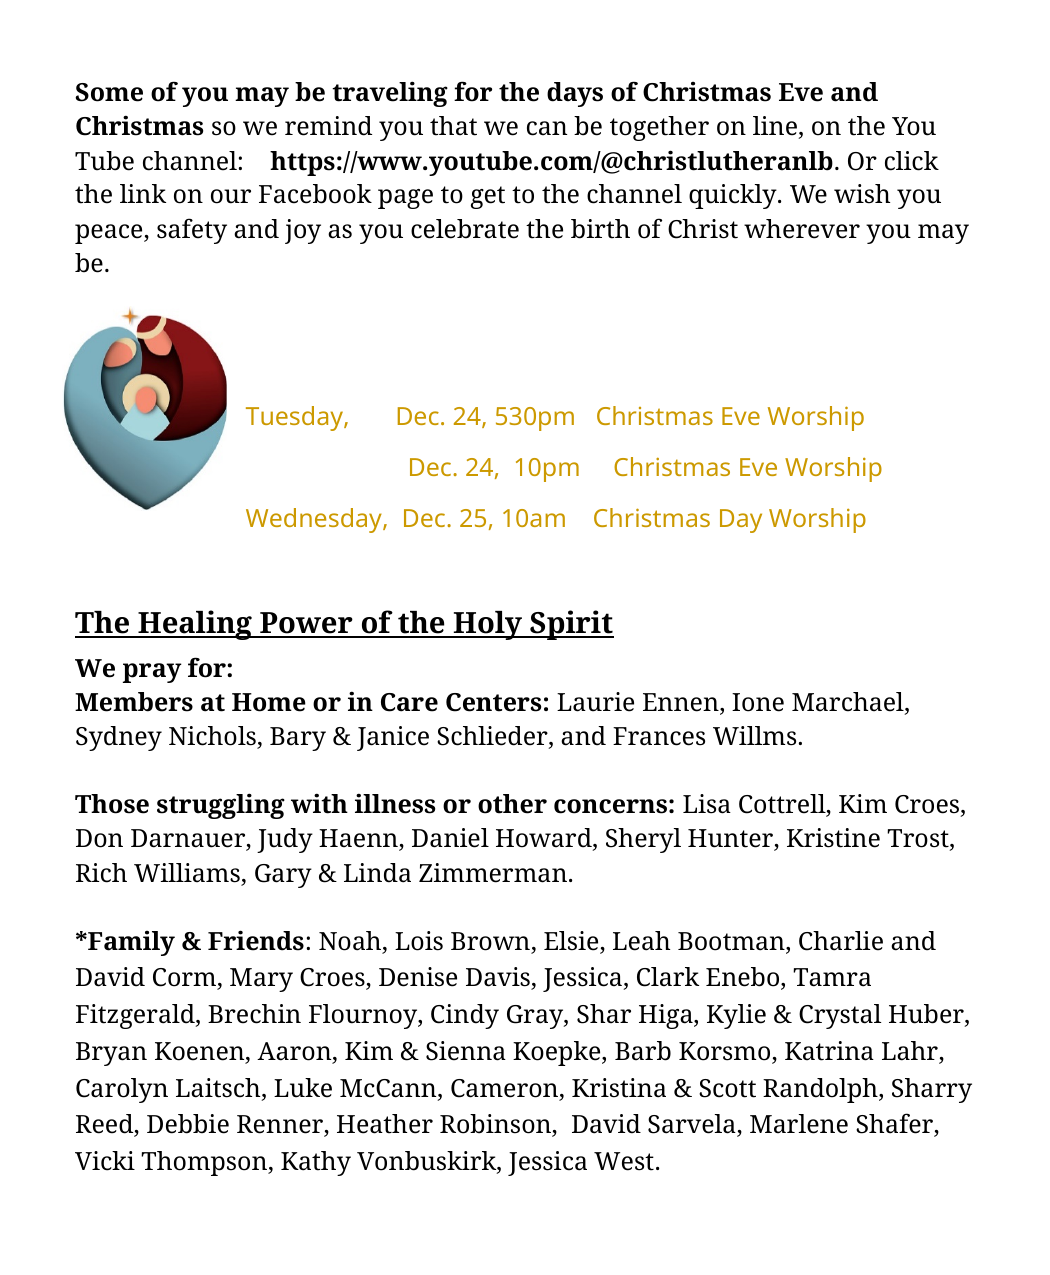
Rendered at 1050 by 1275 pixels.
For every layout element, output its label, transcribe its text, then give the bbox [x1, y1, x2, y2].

text Those struggling with illness or other concerns: Lisa Cottrell, Kim Croes, Don Darnauer, Judy Haenn, Daniel Howard, Sheryl Hunter, Kristine Trost, Rich Williams, Gary & Linda Zimmerman. [75, 787, 992, 889]
text Tuesday, Dec. 24, 530pm Christmas Eve Worship [230, 398, 975, 432]
text Some of you may be traveling for the days of Christmas Eve and Christmas so we remind you that we can be together on line, on the You Tube channel: https://www.youtube.com/@christlutheranlb. Or click the link on our Facebook page to get to the channel quickly. We wish you peace, safety and joy as you celebrate the birth of Christ wherever you may be. [75, 75, 975, 279]
text *Family & Friends: Noah, Lois Brown, Elsie, Leah Bootman, Charlie and David Corm, Mary Croes, Denise Davis, Jessica, Clark Enebo, Tamra Fitzgerald, Brechin Flournoy, Cindy Gray, Shar Higa, Kylie & Crystal Huber, Bryan Koenen, Aaron, Kim & Sienna Koepke, Barb Korsmo, Katrina Lahr, Carolyn Laitsch, Luke McCann, Cameron, Kristina & Scott Randolph, Sharry Reed, Debbie Renner, Heather Robinson, David Sarvela, Marlene Shafer, Vicki Thompson, Kathy Vonbuskirk, Jessica West. [75, 923, 975, 1178]
text The Healing Power of the Holy Spirit [75, 603, 975, 642]
text Wednesday, Dec. 25, 10am Christmas Day Worship [75, 501, 975, 534]
text Dec. 24, 10pm Christmas Eve Worship [230, 449, 975, 483]
text Members at Home or in Care Centers: Laurie Ennen, Ione Marchael, Sydney Nichols, Bary & Janice Schlieder, and Frances Willms. [75, 685, 992, 753]
picture [61, 306, 230, 512]
text We pray for: [75, 651, 992, 685]
